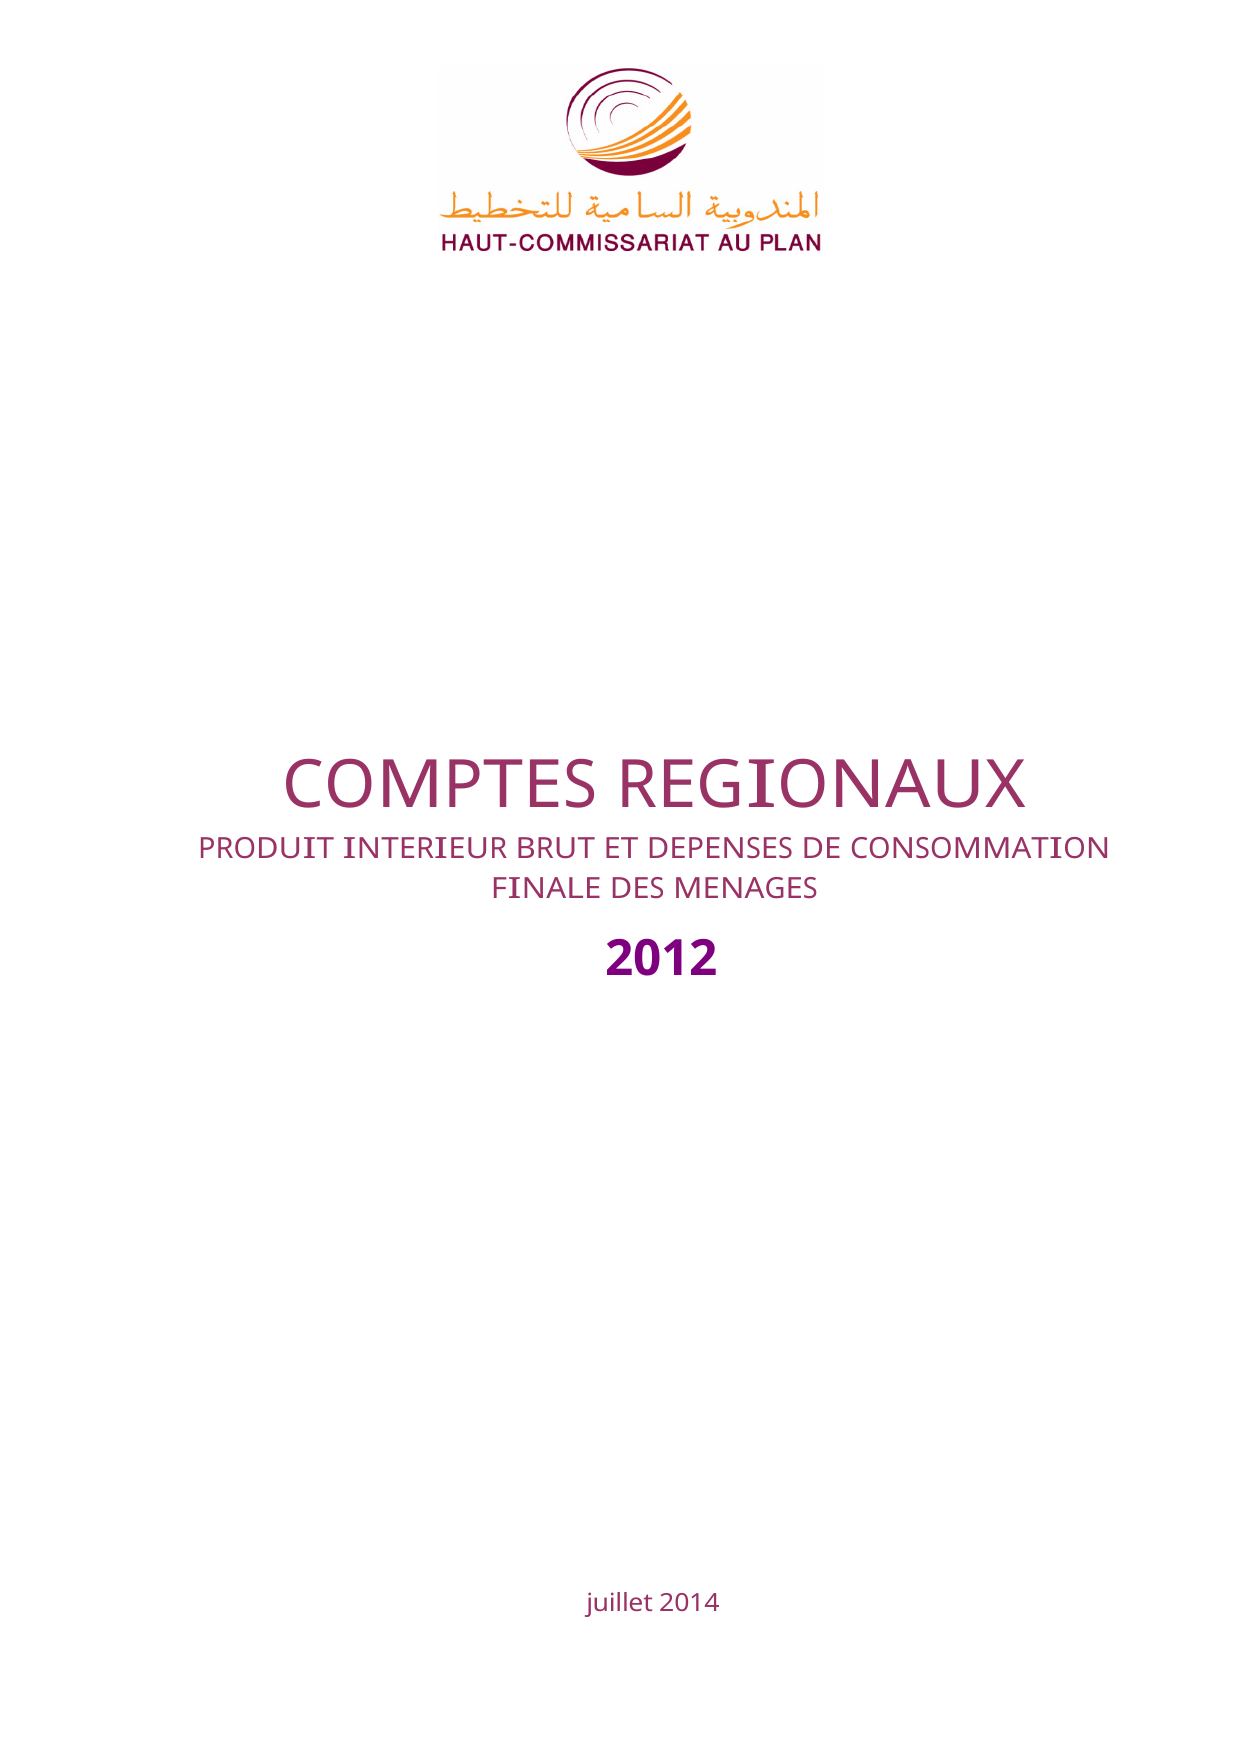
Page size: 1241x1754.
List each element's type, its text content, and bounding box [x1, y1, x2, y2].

picture [438, 65, 824, 253]
text PRODUIT INTERIEUR BRUT ET DEPENSES DE CONSOMMATION FINALE DES MENAGES [147, 827, 1161, 907]
text 2012 [489, 935, 833, 985]
text COMPTES REGIONAUX [147, 736, 1161, 827]
text juillet 2014 [136, 1585, 1169, 1619]
